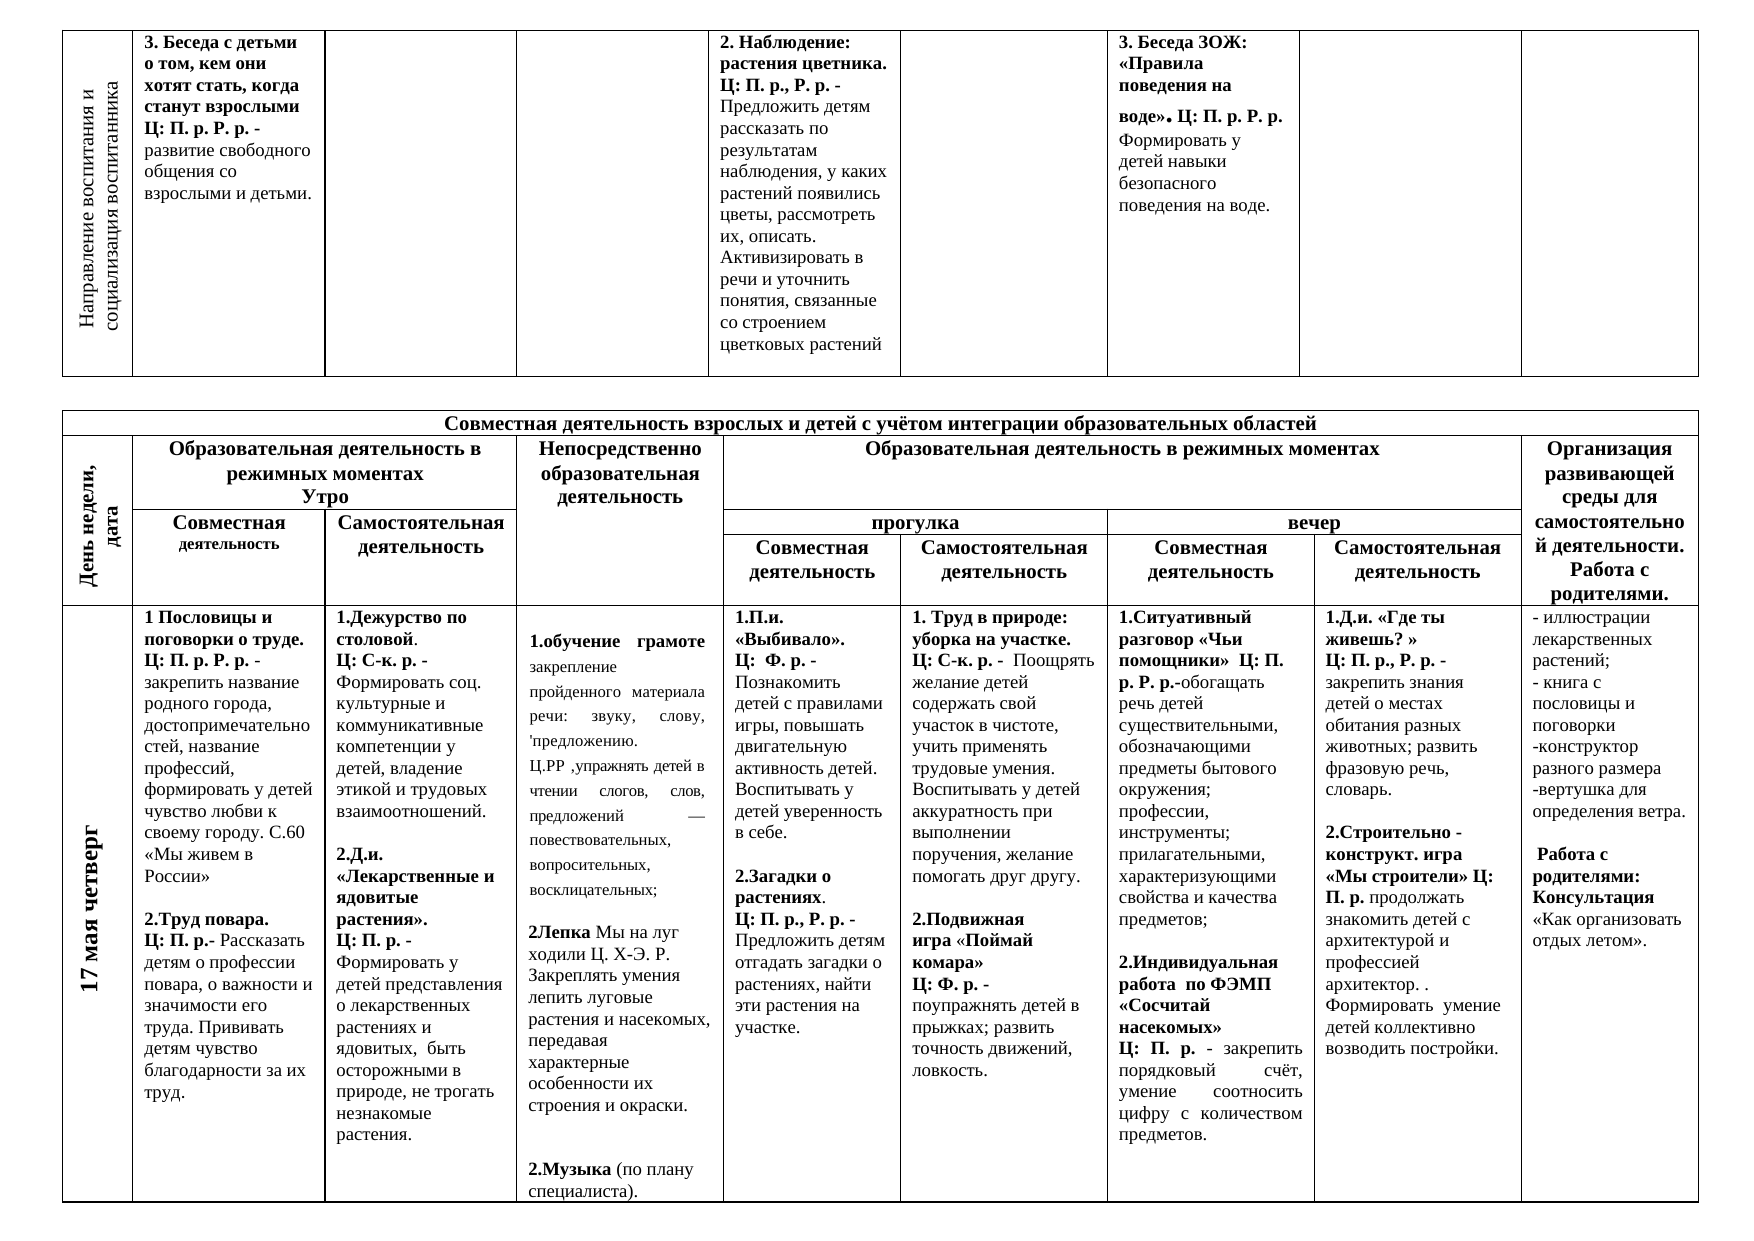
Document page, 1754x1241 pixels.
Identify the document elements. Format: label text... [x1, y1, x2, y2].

table_cell 2. Наблюдение: растения цветника. Ц: П. р., Р. р. - Предложить детям рассказать по результатам наблюдения, у каких растений появились цветы, рассмотреть их, описать. Активизировать в речи и уточнить понятия, связанные со строением цветковых растений [709, 31, 900, 376]
table_cell День недели, дата [63, 436, 132, 605]
table_cell [517, 31, 708, 376]
table_cell Совместная деятельность [724, 535, 900, 605]
table_cell [1300, 31, 1521, 376]
table_cell прогулка [724, 510, 1107, 534]
table_cell 1. Труд в природе: уборка на участке. Ц: С-к. р. - Поощрять желание детей содержать свой участок в чистоте, учить применять трудовые умения. Воспитывать у детей аккуратность при выполнении поручения, желание помогать друг другу. 2.Подвижная игра «Поймай комара» Ц: Ф. р. - поупражнять детей в прыжках; развить точность движений, ловкость. [901, 606, 1107, 1201]
table_cell 1 Пословицы и поговорки о труде. Ц: П. р. Р. р. -закрепить название родного города, достопримечательностей, название профессий, формировать у детей чувство любви к своему городу. С.60 «Мы живем в России» 2.Труд повара. Ц: П. р.- Рассказать детям о профессии повара, о важности и значимости его труда. Прививать детям чувство благодарности за их труд. [133, 606, 324, 1201]
table_cell - иллюстрации лекарственных растений; - книга с пословицы и поговорки -конструктор разного размера -вертушка для определения ветра. Работа с родителями: Консультация «Как организовать отдых летом». [1522, 606, 1698, 1201]
table_cell [326, 31, 516, 376]
table_cell Организация развивающей среды для самостоятельной деятельности. Работа с родителями. [1522, 436, 1698, 605]
table_cell 3. Беседа с детьми о том, кем они хотят стать, когда станут взрослыми Ц: П. р. Р. р. -развитие свободного общения со взрослыми и детьми. [133, 31, 324, 376]
table_cell 17 мая четверг [63, 606, 132, 1201]
table_cell Совместная деятельность [133, 510, 324, 605]
table_header Совместная деятельность взрослых и детей с учётом интеграции образовательных областей [63, 411, 1698, 435]
table_cell 1.Ситуативный разговор «Чьи помощники» Ц: П. р. Р. р.-обогащать речь детей существительными, обозначающими предметы бытового окружения; профессии, инструменты; прилагательными, характеризующими свойства и качества предметов; 2.Индивидуальная работа по ФЭМП «Сосчитай насекомых» Ц: П. р. - закрепить порядковый счёт, умение соотносить цифру с количеством предметов. [1108, 606, 1314, 1201]
table_cell 1.Дежурство по столовой. Ц: С-к. р. - Формировать соц. культурные и коммуникативные компетенции у детей, владение этикой и трудовых взаимоотношений. 2.Д.и. «Лекарственные и ядовитые растения». Ц: П. р. - Формировать у детей представления о лекарственных растениях и ядовитых, быть осторожными в природе, не трогать незнакомые растения. [326, 606, 516, 1201]
table_cell Образовательная деятельность в режимных моментах [724, 436, 1521, 508]
table_cell 1.Д.и. «Где ты живешь? » Ц: П. р., Р. р. - закрепить знания детей о местах обитания разных животных; развить фразовую речь, словарь. 2.Строительно - конструкт. игра «Мы строители» Ц: П. р. продолжать знакомить детей с архитектурой и профессией архитектор. . Формировать умение детей коллективно возводить постройки. [1315, 606, 1521, 1201]
table_cell 3. Беседа ЗОЖ: «Правила поведения на воде». Ц: П. р. Р. р. Формировать у детей навыки безопасного поведения на воде. [1108, 31, 1299, 376]
table_cell Самостоятельная деятельность [1315, 535, 1521, 605]
table_cell вечер [1108, 510, 1521, 534]
table_cell 1.П.и. «Выбивало». Ц: Ф. р. - Познакомить детей с правилами игры, повышать двигательную активность детей. Воспитывать у детей уверенность в себе. 2.Загадки о растениях. Ц: П. р., Р. р. - Предложить детям отгадать загадки о растениях, найти эти растения на участке. [724, 606, 900, 1201]
table_cell Непосредственно образовательная деятельность [517, 436, 723, 605]
table_cell 1.обучение грамоте закрепление пройденного материала речи: звуку, слову, 'предложению. Ц.РР ,упражнять детей в чтении слогов, слов, предложений — повествовательных, вопросительных, восклицательных; 2Лепка Мы на луг ходили Ц. Х-Э. Р. Закреплять умения лепить луговые растения и насекомых, передавая характерные особенности их строения и окраски. 2.Музыка (по плану специалиста). [517, 606, 723, 1201]
table_cell Направление воспитания и социализация воспитанника [63, 31, 132, 376]
table_cell [901, 31, 1107, 376]
table_cell [1522, 31, 1698, 376]
table_cell Совместная деятельность [1108, 535, 1314, 605]
table_cell Самостоятельная деятельность [901, 535, 1107, 605]
table_cell Самостоятельная деятельность [326, 510, 516, 605]
table_cell Образовательная деятельность в режимных моментах Утро [133, 436, 516, 508]
